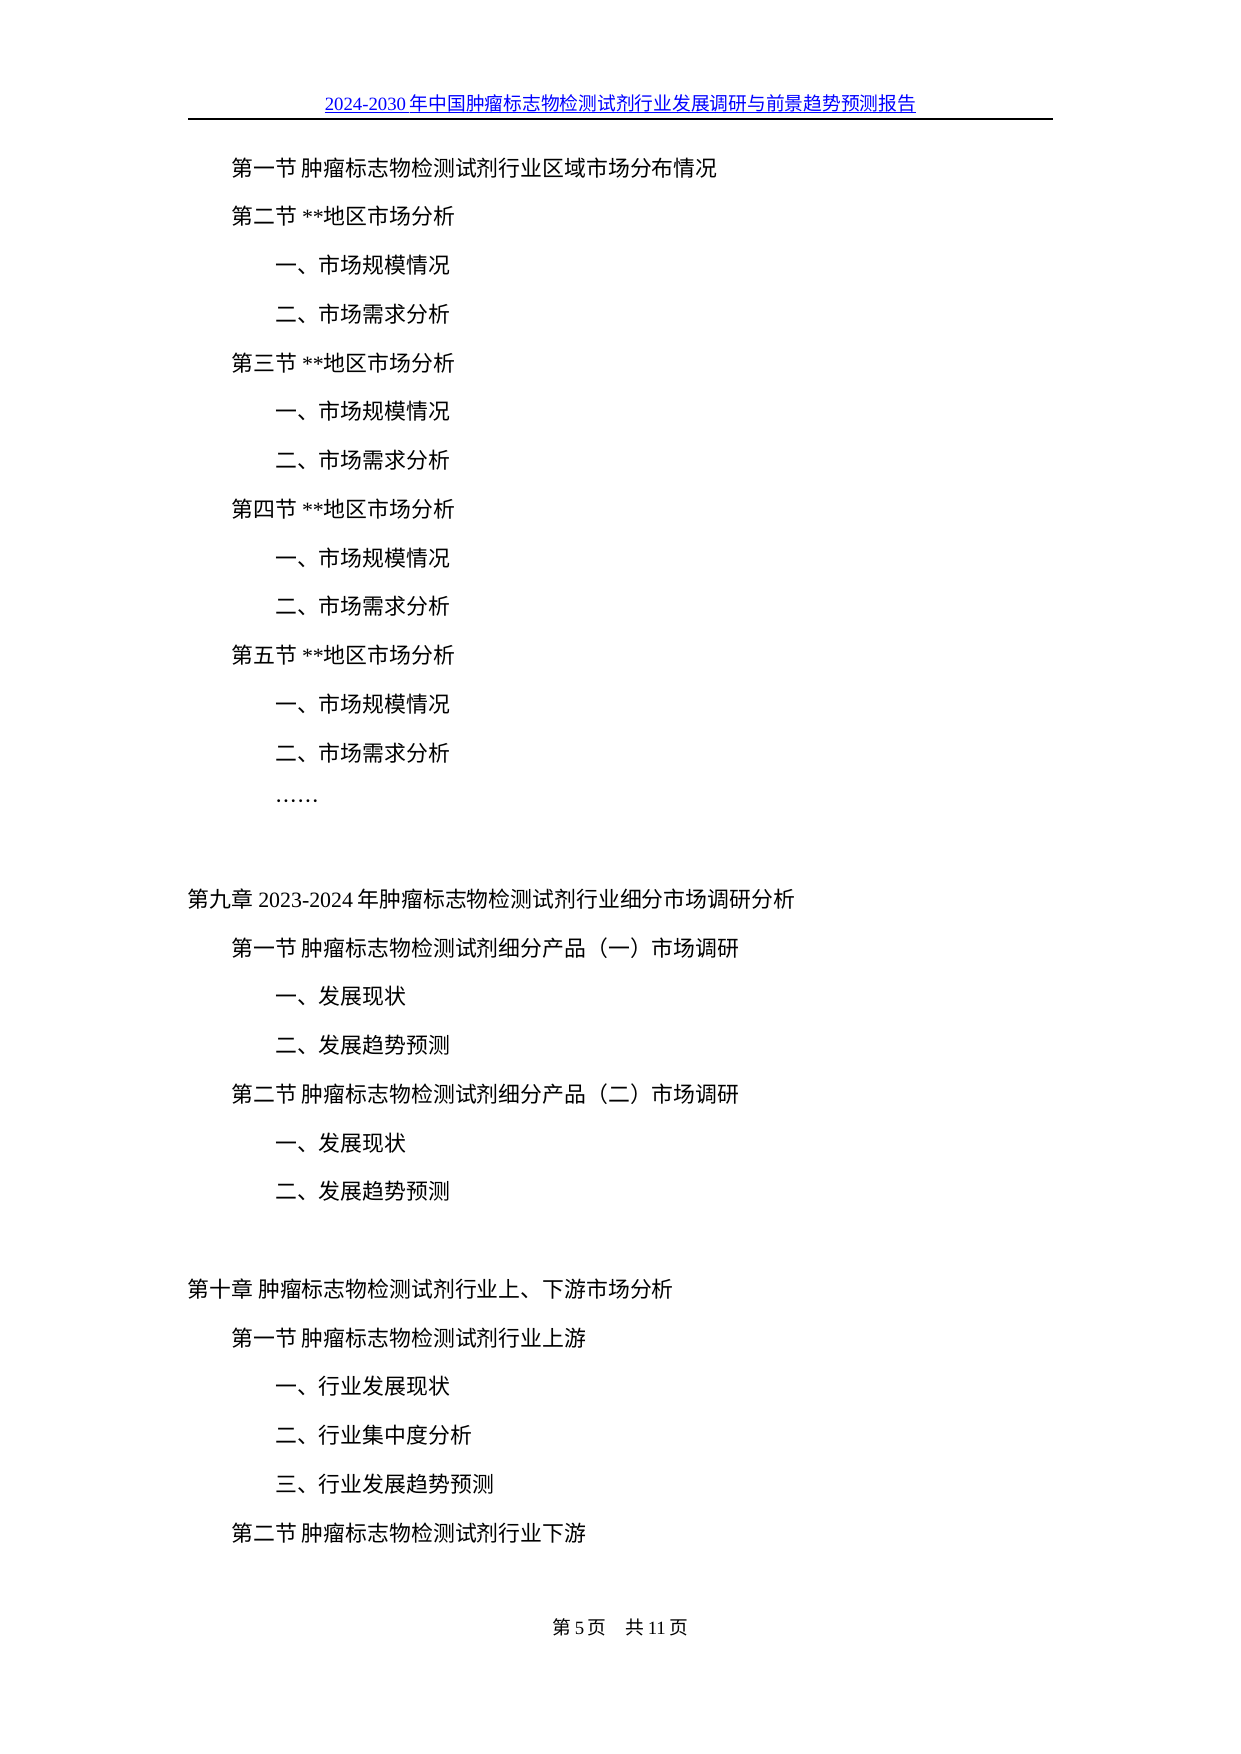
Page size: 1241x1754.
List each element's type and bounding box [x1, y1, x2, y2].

text [187, 150, 1053, 1548]
